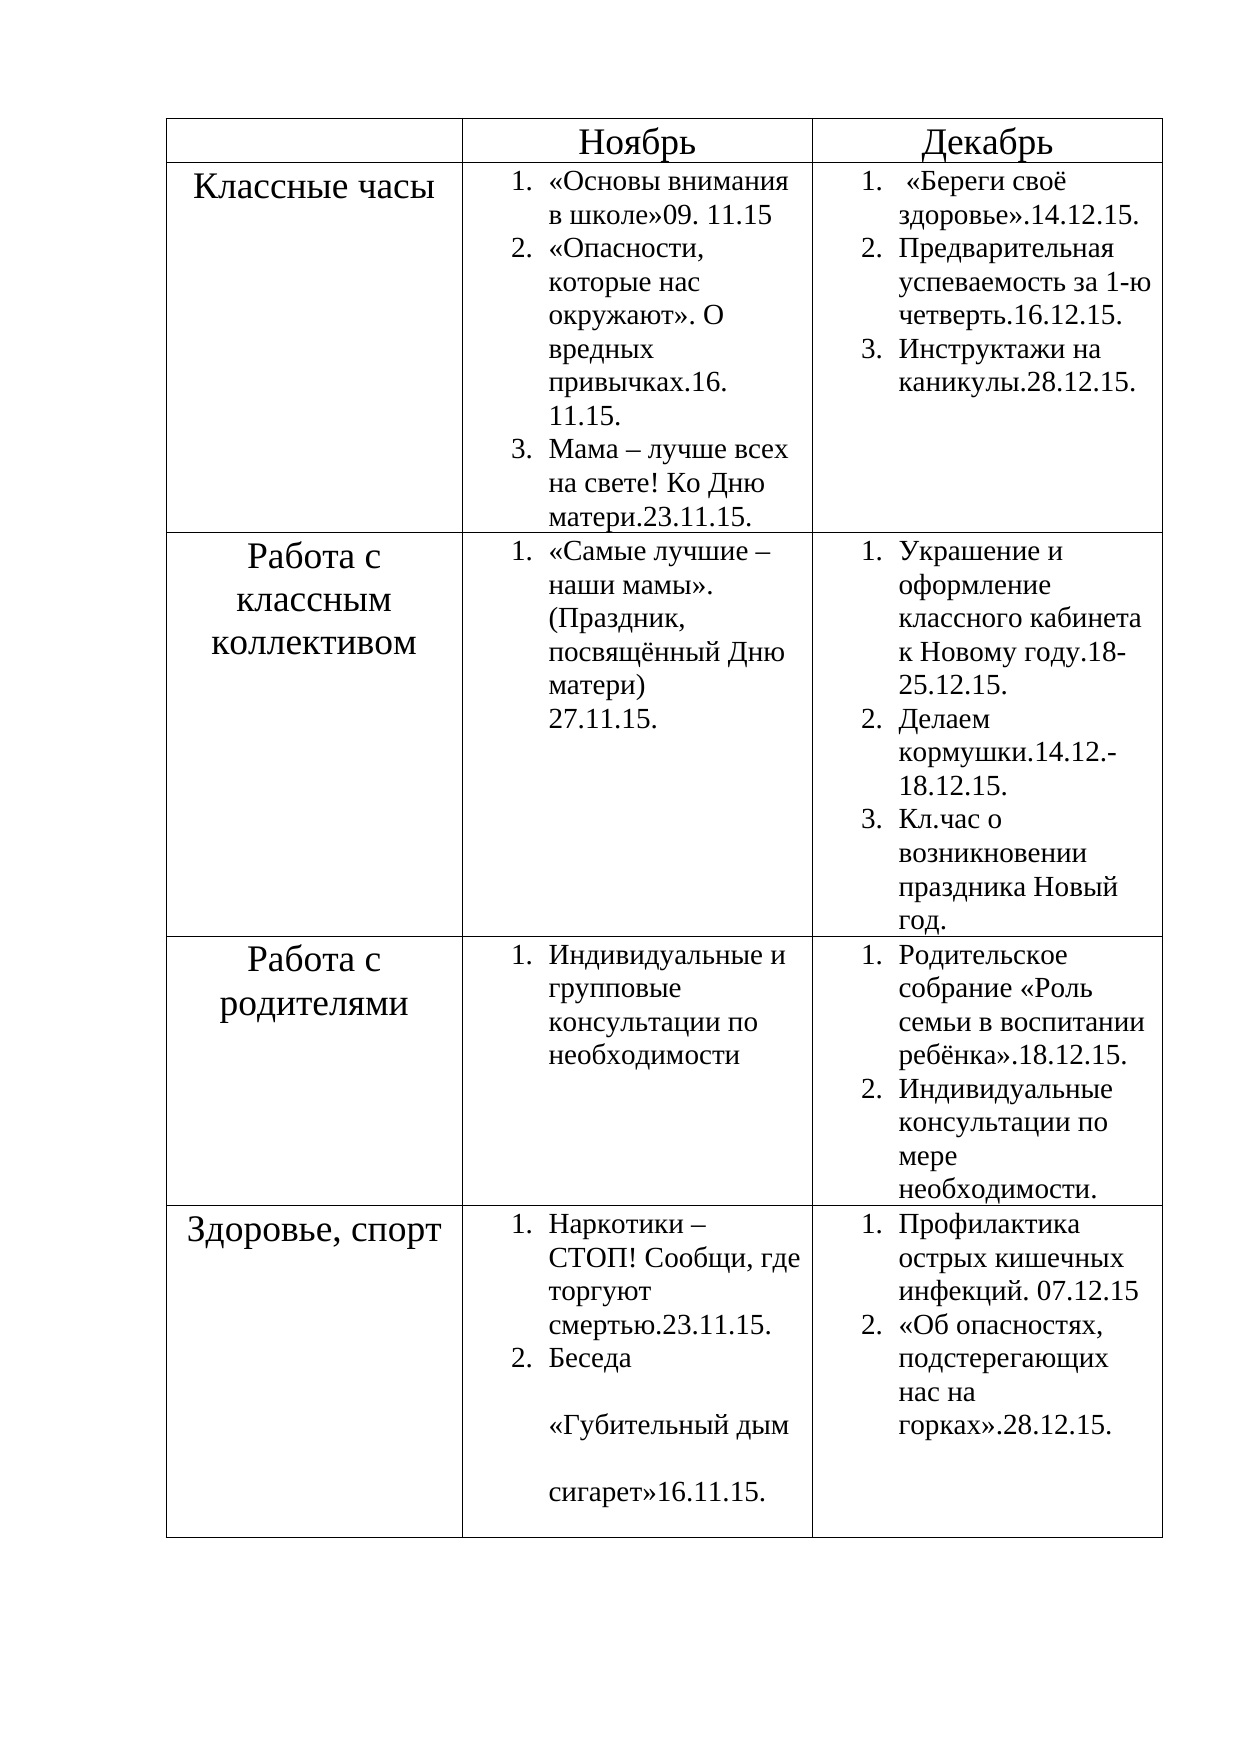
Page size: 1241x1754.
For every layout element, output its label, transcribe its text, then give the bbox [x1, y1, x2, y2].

table_cell Здоровье, спорт [167, 1206, 462, 1537]
table_cell Индивидуальные и групповые консультации по необходимости [463, 937, 812, 1205]
table_header Декабрь [813, 119, 1162, 162]
table_cell Профилактика острых кишечных инфекций. 07.12.15 «Об опасностях, подстерегающих нас на горках».28.12.15. [813, 1206, 1162, 1537]
table_cell Классные часы [167, 163, 462, 532]
table_cell Наркотики – СТОП! Сообщи, где торгуют смертью.23.11.15. Беседа «Губительный дым сигарет»16.11.15. [463, 1206, 812, 1537]
table_cell «Самые лучшие – наши мамы». (Праздник, посвящённый Дню матери) 27.11.15. [463, 533, 812, 936]
table_cell Работа с классным коллективом [167, 533, 462, 936]
table_cell Украшение и оформление классного кабинета к Новому году.18-25.12.15. Делаем кормушки.14.12.-18.12.15. Кл.час о возникновении праздника Новый год. [813, 533, 1162, 936]
table_cell Работа с родителями [167, 937, 462, 1205]
table_header Ноябрь [463, 119, 812, 162]
table_cell «Основы внимания в школе»09. 11.15 «Опасности, которые нас окружают». О вредных привычках.16. 11.15. Мама – лучше всех на свете! Ко Дню матери.23.11.15. [463, 163, 812, 532]
table_cell Родительское собрание «Роль семьи в воспитании ребёнка».18.12.15. Индивидуальные консультации по мере необходимости. [813, 937, 1162, 1205]
table_header [167, 119, 462, 162]
table_cell «Береги своё здоровье».14.12.15. Предварительная успеваемость за 1-ю четверть.16.12.15. Инструктажи на каникулы.28.12.15. [813, 163, 1162, 532]
